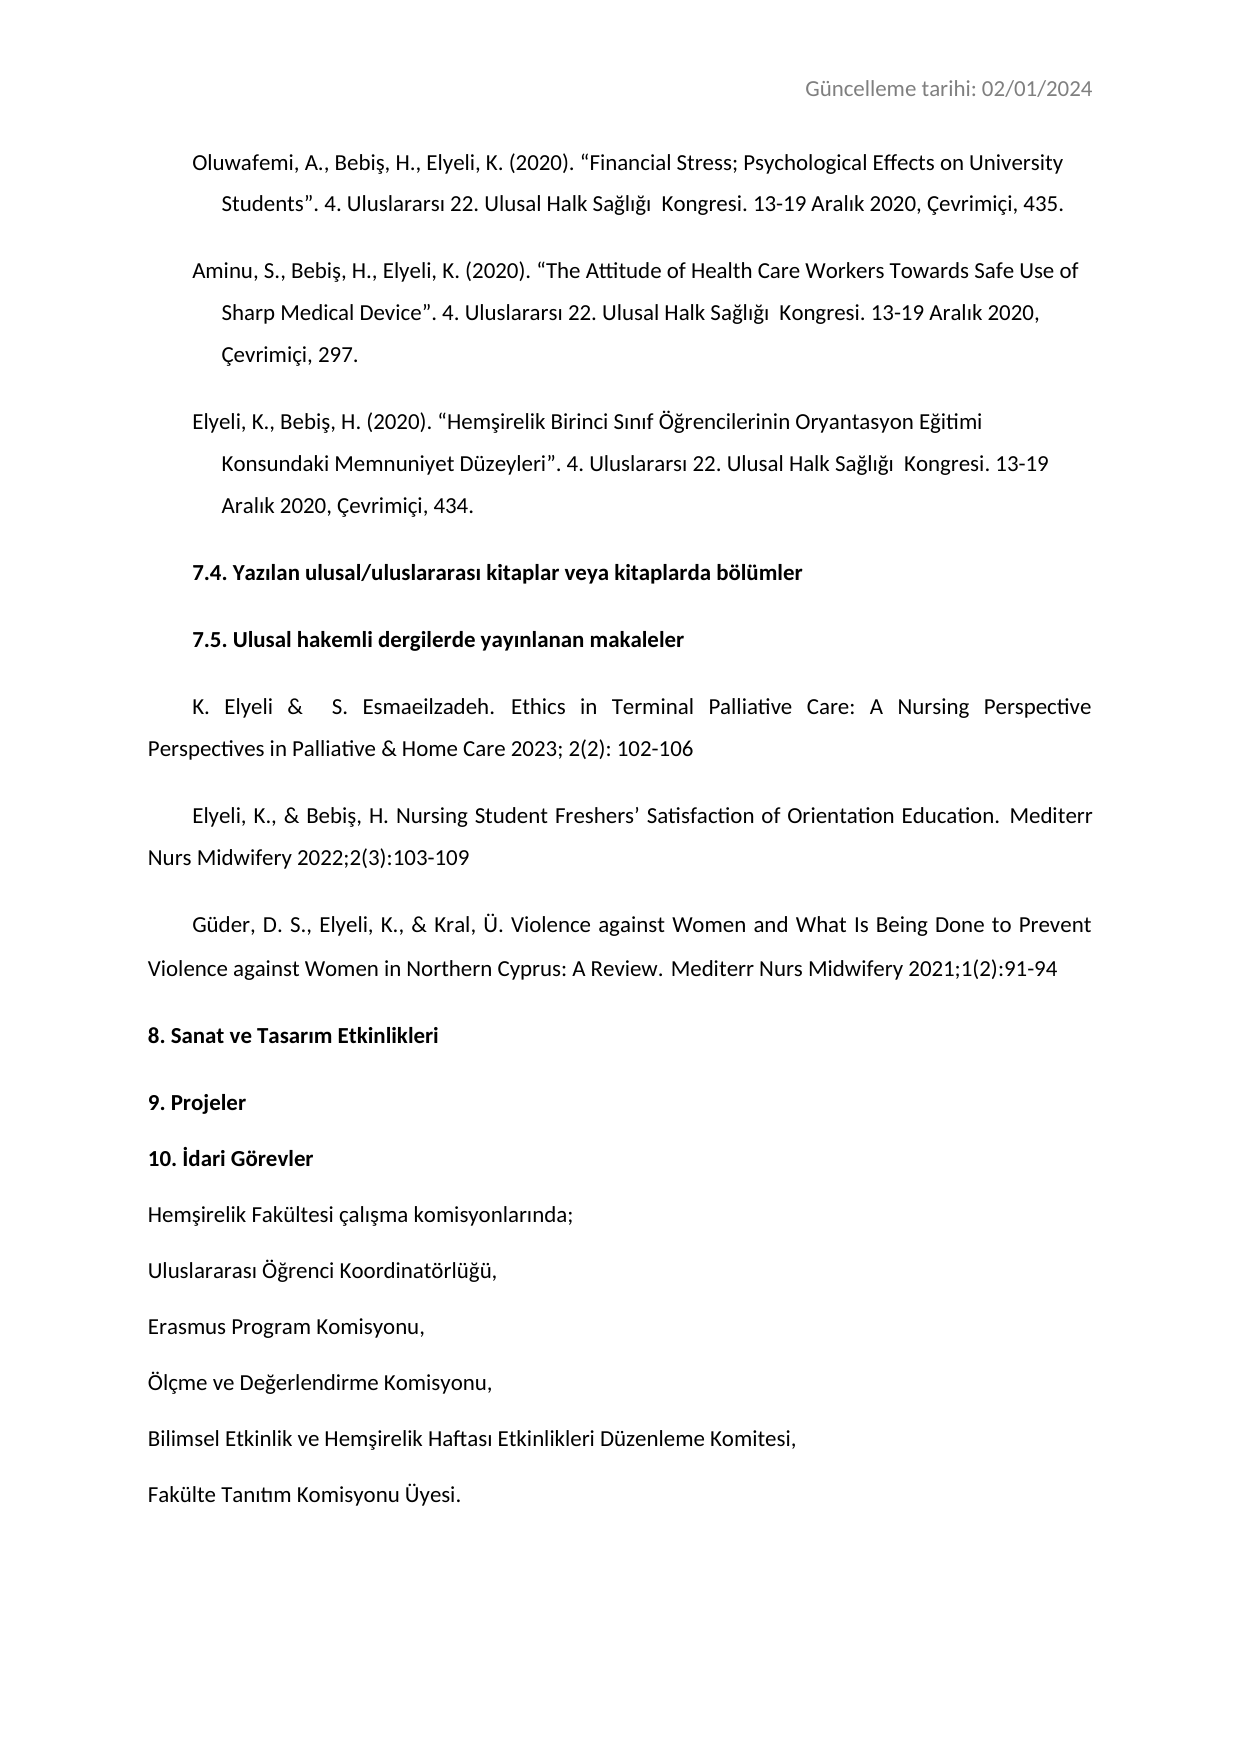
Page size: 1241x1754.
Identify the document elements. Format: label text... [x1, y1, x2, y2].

text Fakülte Tanıtım Komisyonu Üyesi. [148, 1481, 1093, 1508]
text Bilimsel Etkinlik ve Hemşirelik Haftası Etkinlikleri Düzenleme Komitesi, [148, 1424, 1093, 1452]
text Erasmus Program Komisyonu, [148, 1312, 1093, 1340]
text Ölçme ve Değerlendirme Komisyonu, [148, 1368, 1093, 1396]
text 8. Sanat ve Tasarım Etkinlikleri [148, 1021, 1093, 1049]
text 9. Projeler [148, 1088, 1093, 1116]
text Hemşirelik Fakültesi çalışma komisyonlarında; [148, 1200, 1093, 1228]
text Elyeli, K., Bebiş, H. (2020). “Hemşirelik Birinci Sınıf Öğrencilerinin Oryantasyon Eğitimi Konsundaki Memnuniyet Düzeyleri”. 4. Uluslararsı 22. Ulusal Halk Sağlığı Kongresi. 13-19 Aralık 2020, Çevrimiçi, 434. [192, 407, 1093, 519]
text Uluslararası Öğrenci Koordinatörlüğü, [148, 1256, 1093, 1284]
text 10. İdari Görevler [148, 1144, 1093, 1172]
text Güder, D. S., Elyeli, K., & Kral, Ü. Violence against Women and What Is Being Done to Prevent Violence against Women in Northern Cyprus: A Review. Mediterr Nurs Midwifery 2021;1(2):91-94 [148, 910, 1093, 982]
text Elyeli, K., & Bebiş, H. Nursing Student Freshers’ Satisfaction of Orientation Education. Mediterr Nurs Midwifery 2022;2(3):103-109 [148, 801, 1093, 871]
text 7.4. Yazılan ulusal/uluslararası kitaplar veya kitaplarda bölümler [148, 558, 1093, 586]
text K. Elyeli & S. Esmaeilzadeh. Ethics in Terminal Palliative Care: A Nursing Perspective Perspectives in Palliative & Home Care 2023; 2(2): 102-106 [148, 692, 1093, 762]
text 7.5. Ulusal hakemli dergilerde yayınlanan makaleler [148, 625, 1093, 653]
text Aminu, S., Bebiş, H., Elyeli, K. (2020). “The Attitude of Health Care Workers Towards Safe Use of Sharp Medical Device”. 4. Uluslararsı 22. Ulusal Halk Sağlığı Kongresi. 13-19 Aralık 2020, Çevrimiçi, 297. [192, 257, 1093, 368]
text Oluwafemi, A., Bebiş, H., Elyeli, K. (2020). “Financial Stress; Psychological Effects on University Students”. 4. Uluslararsı 22. Ulusal Halk Sağlığı Kongresi. 13-19 Aralık 2020, Çevrimiçi, 435. [192, 148, 1093, 218]
